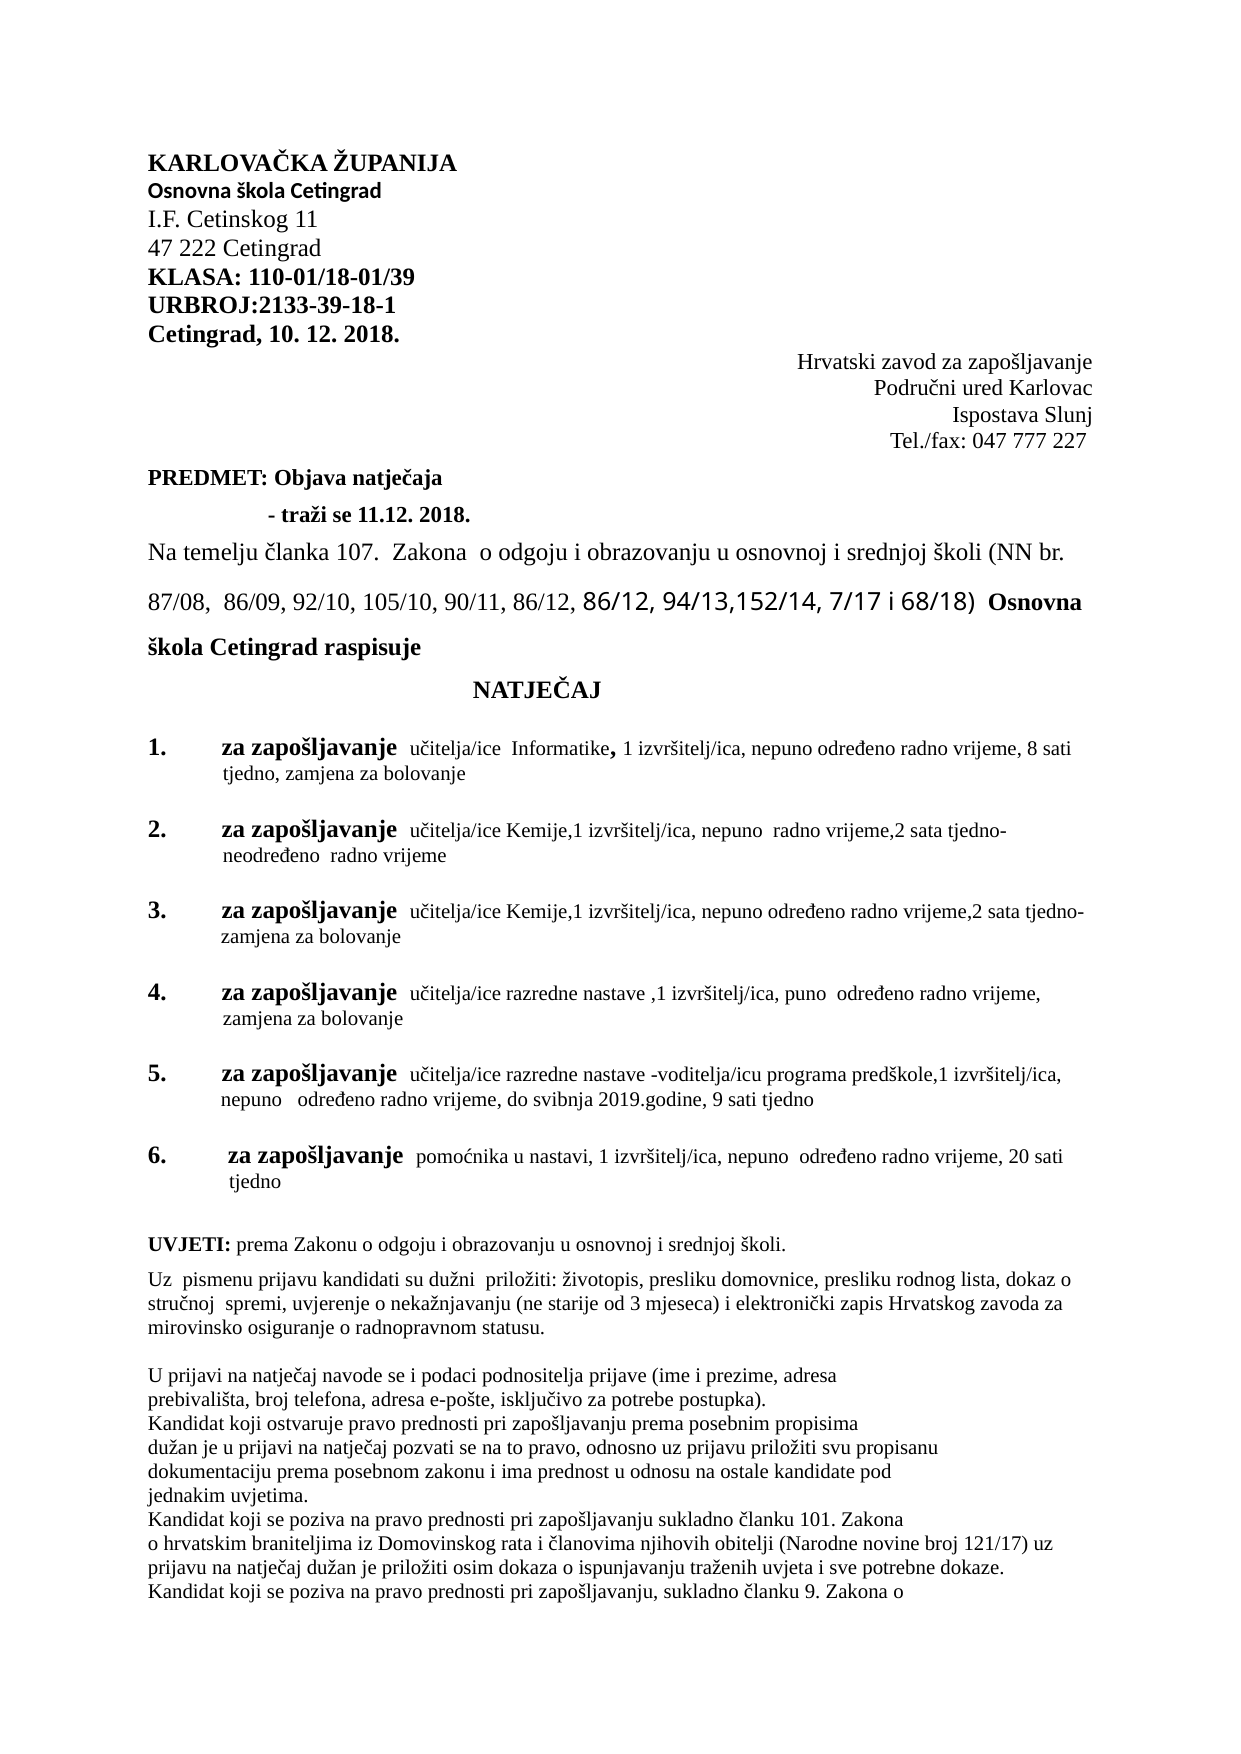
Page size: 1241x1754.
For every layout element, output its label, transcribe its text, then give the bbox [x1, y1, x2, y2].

text Uz pismenu prijavu kandidati su dužni priložiti: životopis, presliku domovnice, presliku rodnog lista, dokaz o stručnoj spremi, uvjerenje o nekažnjavanju (ne starije od 3 mjeseca) i elektronički zapis Hrvatskog zavoda za mirovinsko osiguranje o radnopravnom statusu. [148, 1267, 1093, 1339]
list za zapošljavanje učitelja/ice razredne nastave ,1 izvršitelj/ica, puno određeno radno vrijeme, [148, 977, 1093, 1006]
text UVJETI: prema Zakonu o odgoju i obrazovanju u osnovnoj i srednjoj školi. [148, 1232, 1093, 1256]
text I.F. Cetinskog 11 [148, 204, 1093, 233]
text jednakim uvjetima. [148, 1483, 1093, 1507]
list za zapošljavanje učitelja/ice Informatike, 1 izvršitelj/ica, nepuno određeno radno vrijeme, 8 sati [148, 732, 1093, 761]
list za zapošljavanje pomoćnika u nastavi, 1 izvršitelj/ica, nepuno određeno radno vrijeme, 20 sati [148, 1140, 1093, 1169]
text NATJEČAJ [148, 675, 1093, 703]
text 47 222 Cetingrad [148, 233, 1093, 262]
text PREDMET: Objava natječaja [148, 464, 1093, 490]
text dokumentaciju prema posebnom zakonu i ima prednost u odnosu na ostale kandidate pod [148, 1459, 1093, 1483]
text dužan je u prijavi na natječaj pozvati se na to pravo, odnosno uz prijavu priložiti svu propisanu [148, 1435, 1093, 1459]
text Hrvatski zavod za zapošljavanje Područni ured Karlovac Ispostava Slunj Tel./fax: 047 777 227 [148, 348, 1093, 453]
list nepuno određeno radno vrijeme, do svibnja 2019.godine, 9 sati tjedno [148, 1087, 1093, 1111]
text KARLOVAČKA ŽUPANIJA [148, 148, 1093, 176]
list za zapošljavanje učitelja/ice Kemije,1 izvršitelj/ica, nepuno određeno radno vrijeme,2 sata tjedno- [148, 895, 1093, 924]
text prebivališta, broj telefona, adresa e-pošte, isključivo za potrebe postupka). [148, 1387, 1093, 1411]
list za zapošljavanje učitelja/ice razredne nastave -voditelja/icu programa predškole,1 izvršitelj/ica, [148, 1058, 1093, 1087]
text Cetingrad, 10. 12. 2018. [148, 319, 1093, 348]
list zamjena za bolovanje [148, 1006, 1093, 1030]
list tjedno, zamjena za bolovanje [148, 761, 1093, 785]
text Kandidat koji se poziva na pravo prednosti pri zapošljavanju sukladno članku 101. Zakona [148, 1507, 1093, 1531]
list za zapošljavanje učitelja/ice Kemije,1 izvršitelj/ica, nepuno radno vrijeme,2 sata tjedno- [148, 814, 1093, 843]
text URBROJ:2133-39-18-1 [148, 291, 1093, 319]
text o hrvatskim braniteljima iz Domovinskog rata i članovima njihovih obitelji (Narodne novine broj 121/17) uz prijavu na natječaj dužan je priložiti osim dokaza o ispunjavanju traženih uvjeta i sve potrebne dokaze. [148, 1531, 1093, 1579]
list neodređeno radno vrijeme [148, 843, 1093, 867]
list zamjena za bolovanje [148, 924, 1093, 948]
text Kandidat koji ostvaruje pravo prednosti pri zapošljavanju prema posebnim propisima [148, 1411, 1093, 1435]
text Kandidat koji se poziva na pravo prednosti pri zapošljavanju, sukladno članku 9. Zakona o [148, 1579, 1093, 1603]
text Osnovna škola Cetingrad [148, 176, 1093, 204]
text KLASA: 110-01/18-01/39 [148, 262, 1093, 291]
text Na temelju članka 107. Zakona o odgoju i obrazovanju u osnovnoj i srednjoj školi (NN br. 87/08, 86/09, 92/10, 105/10, 90/11, 86/12, 86/12, 94/13,152/14, 7/17 i 68/18) Osnovna škola Cetingrad raspisuje [148, 537, 1093, 660]
list tjedno [148, 1169, 1093, 1193]
text - traži se 11.12. 2018. [148, 501, 1093, 527]
text U prijavi na natječaj navode se i podaci podnositelja prijave (ime i prezime, adresa [148, 1363, 1093, 1387]
